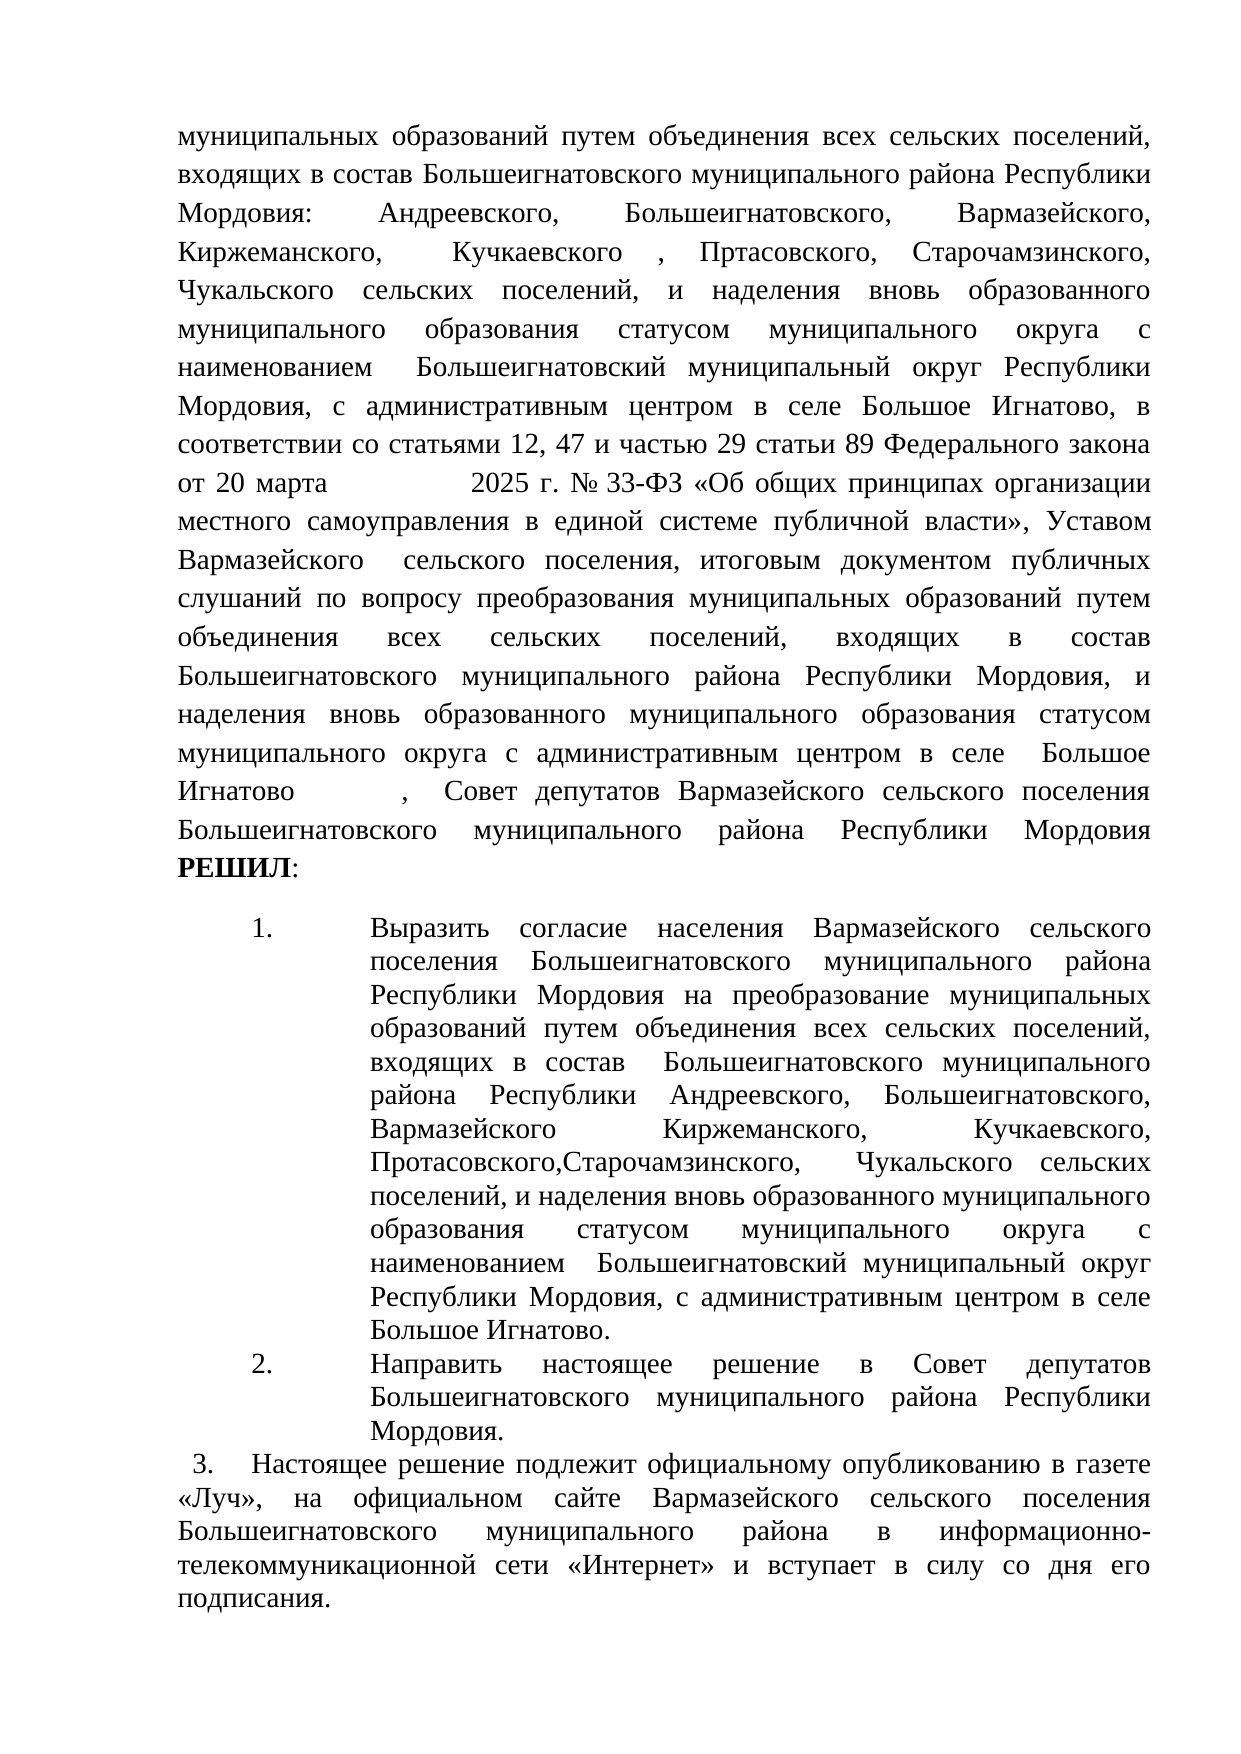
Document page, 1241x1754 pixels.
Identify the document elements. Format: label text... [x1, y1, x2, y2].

list Направить настоящее решение в Совет депутатов Большеигнатовского муниципального района Республики Мордовия. [251, 1346, 1152, 1446]
list Настоящее решение подлежит официальному опубликованию в газете «Луч», на официальном сайте Вармазейского сельского поселения Большеигнатовского муниципального района в информационно-телекоммуникационной сети «Интернет» и вступает в силу со дня его подписания. [177, 1446, 1152, 1614]
list Выразить согласие населения Вармазейского сельского поселения Большеигнатовского муниципального района Республики Мордовия на преобразование муниципальных образований путем объединения всех сельских поселений, входящих в состав Большеигнатовского муниципального района Республики Андреевского, Большеигнатовского, Вармазейского Киржеманского, Кучкаевского, Протасовского,Старочамзинского, Чукальского сельских поселений, и наделения вновь образованного муниципального образования статусом муниципального округа с наименованием Большеигнатовский муниципальный округ Республики Мордовия, с административным центром в селе Большое Игнатово. [251, 910, 1152, 1346]
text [177, 118, 1152, 465]
